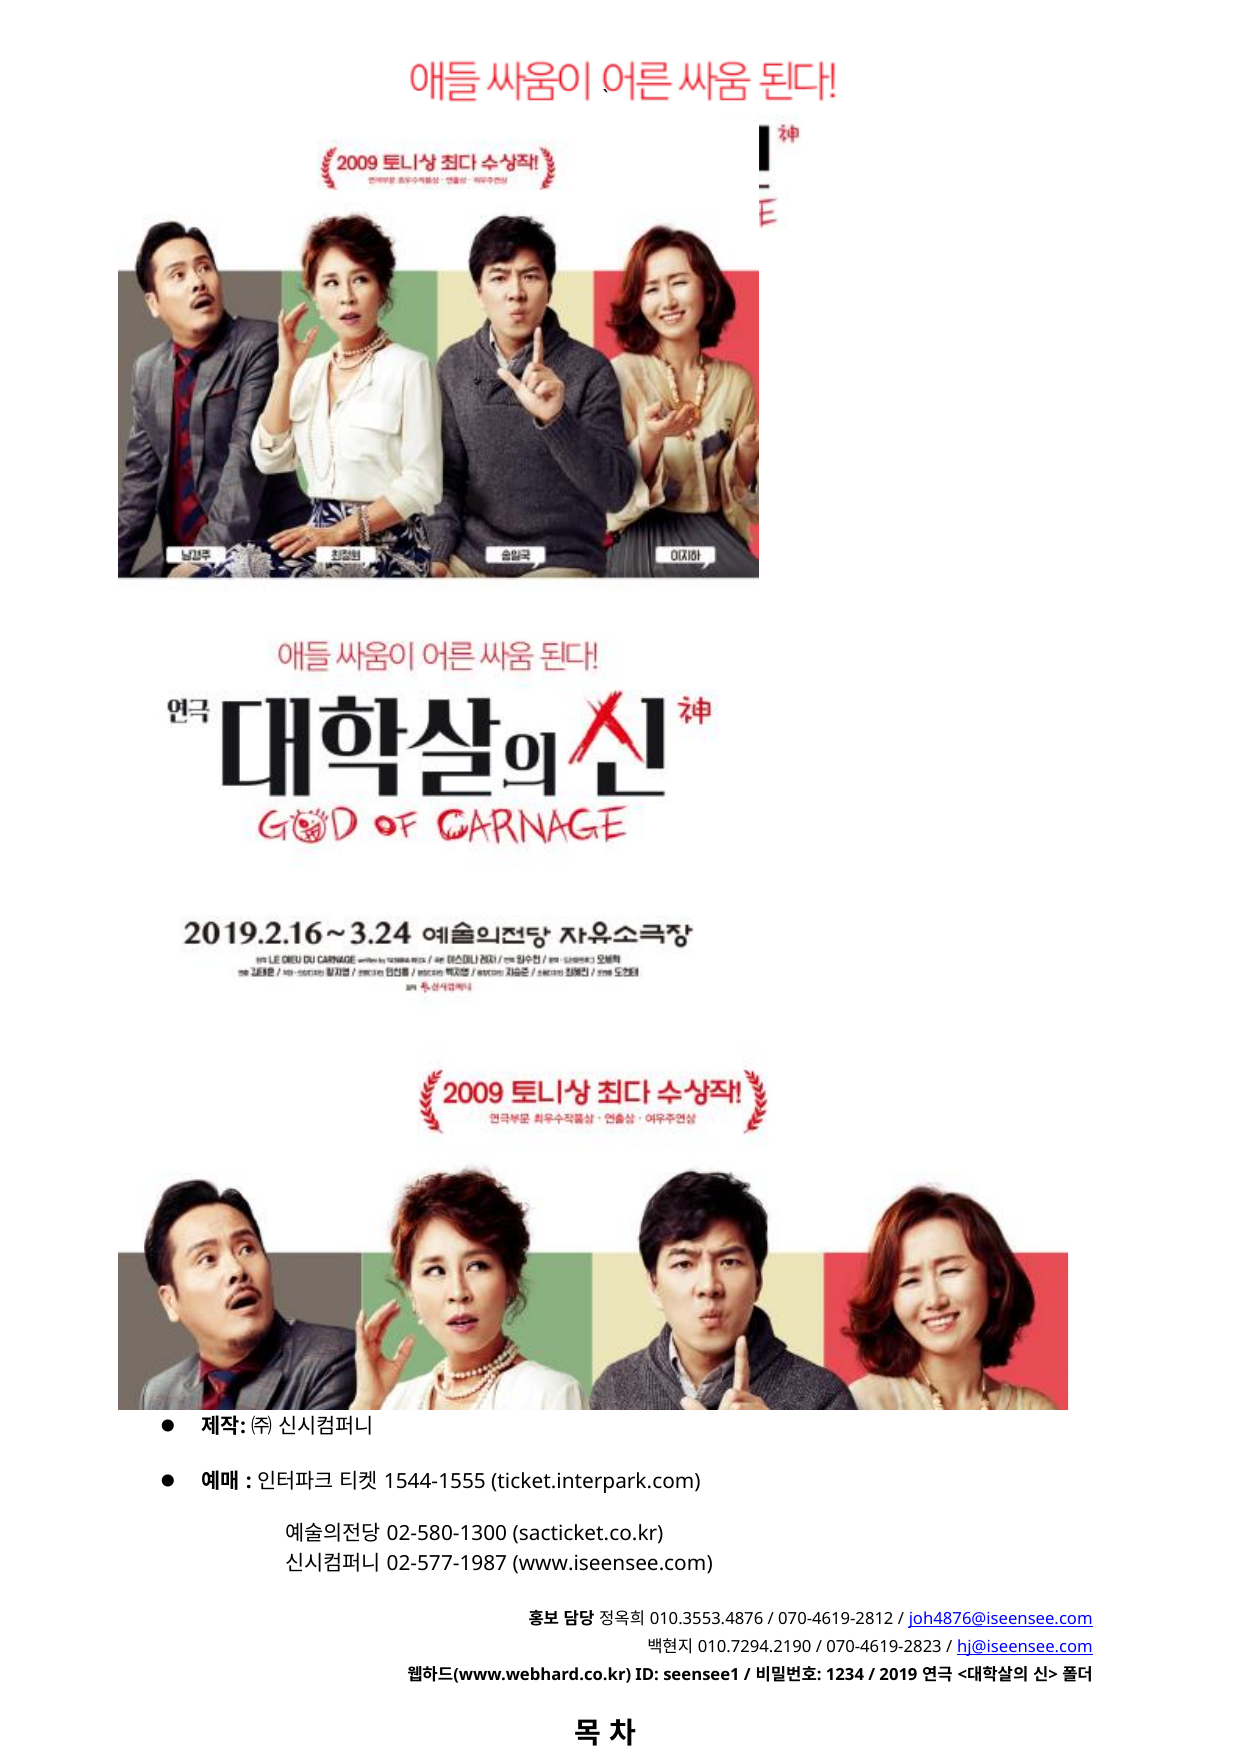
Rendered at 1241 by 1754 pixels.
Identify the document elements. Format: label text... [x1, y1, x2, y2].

list 제작: ㈜ 신시컴퍼니 [160, 1409, 1092, 1439]
list 예매 : 인터파크 티켓 1544-1555 (ticket.interpark.com) [160, 1465, 1092, 1495]
text 홍보 담당 정옥희 010.3553.4876 / 070-4619-2812 / joh4876@iseensee.com 백현지 010.7294.2190 / 070-4619-2823 / hj@iseensee.com 웹하드(www.webhard.co.kr) ID: seensee1 / 비밀번호: 1234 / 2019 연극 <대학살의 신> 폴더 [118, 1605, 1092, 1685]
text 예술의전당 02-580-1300 (sacticket.co.kr) [285, 1516, 1041, 1546]
picture [118, 50, 846, 1019]
text 신시컴퍼니 02-577-1987 (www.iseensee.com) [285, 1546, 1041, 1577]
text 목 차 [118, 1709, 1092, 1752]
picture [118, 1022, 1069, 1410]
